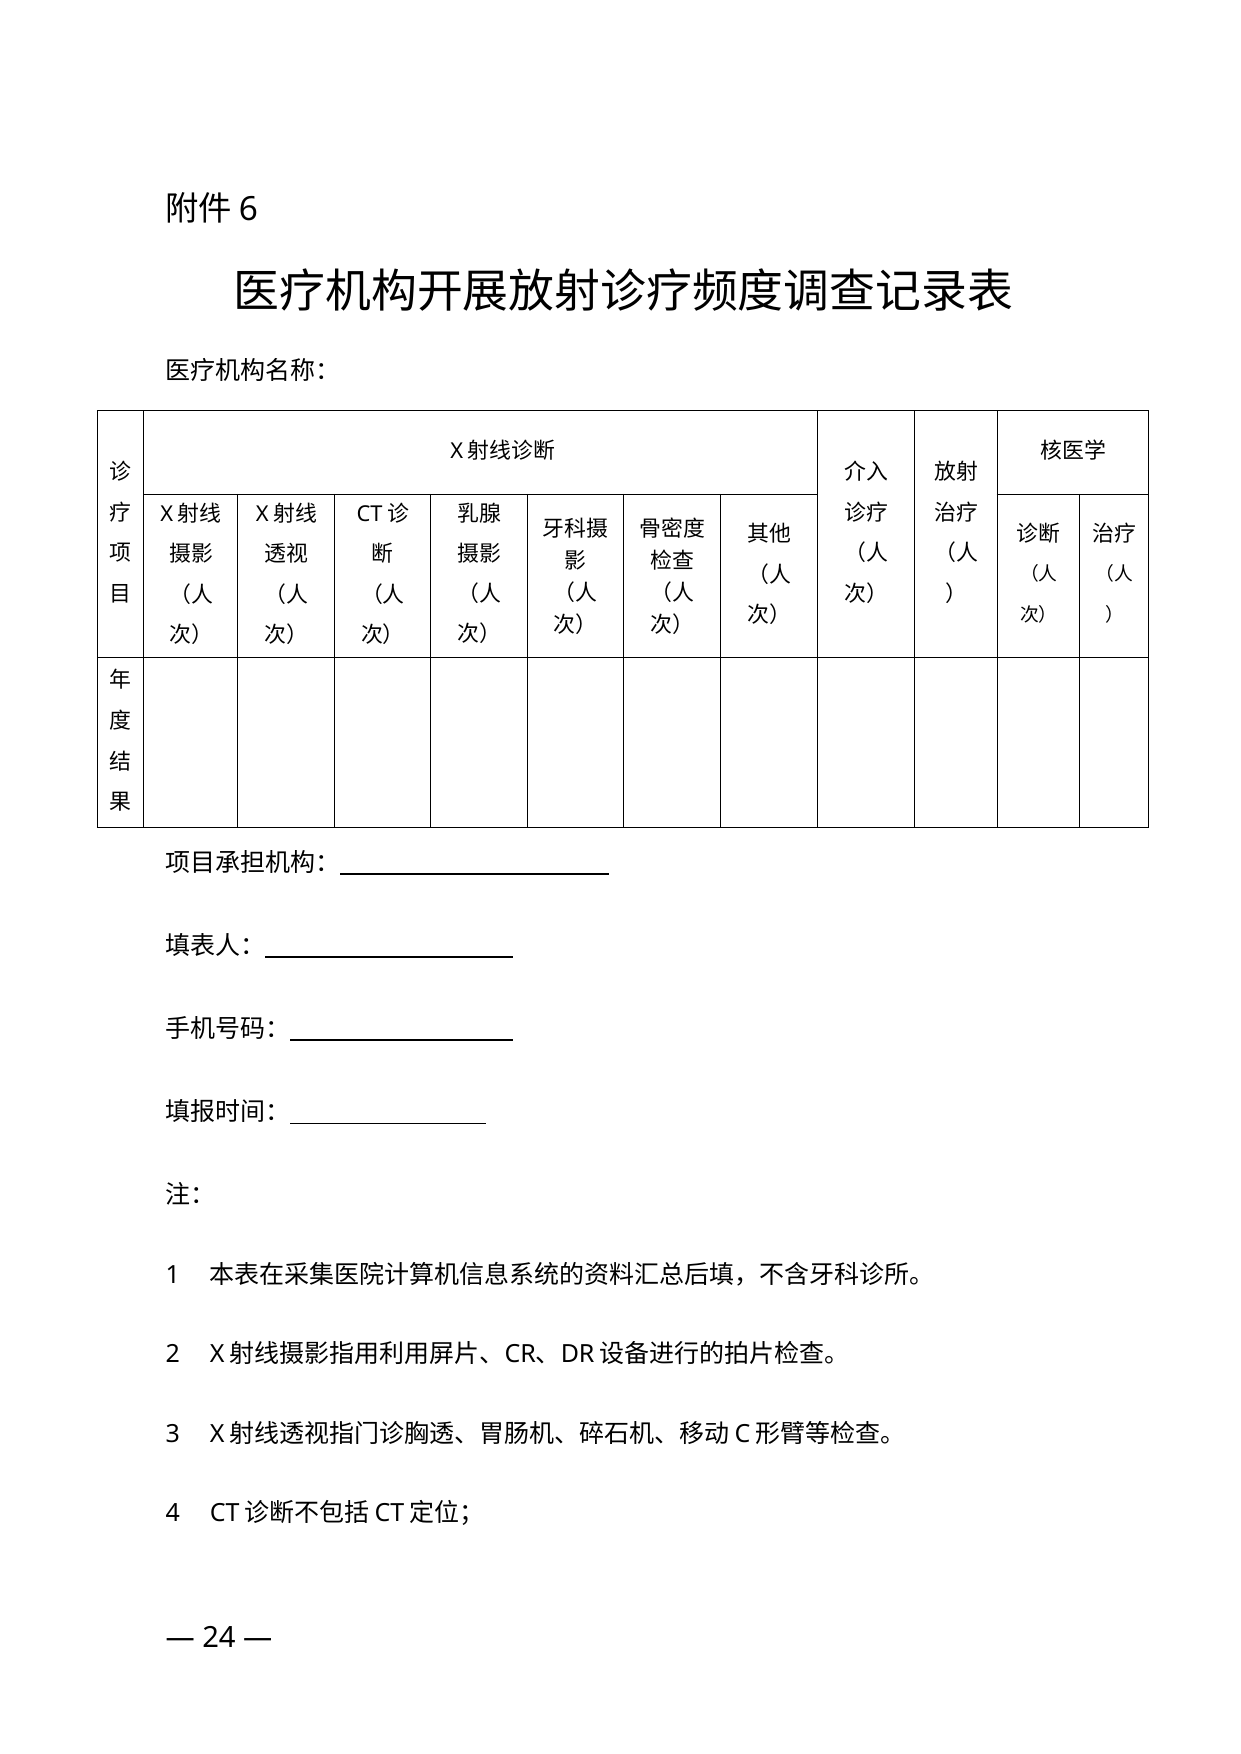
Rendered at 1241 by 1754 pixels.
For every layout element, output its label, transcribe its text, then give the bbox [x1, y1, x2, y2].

table_cell X射线摄影 （人次） [144, 495, 237, 657]
text 填报时间： [165, 1077, 1081, 1142]
table_cell [144, 658, 237, 827]
table_cell [1080, 658, 1148, 827]
table_header 核医学 [998, 411, 1148, 494]
table_cell [528, 658, 623, 827]
text 医疗机构开展放射诊疗频度调查记录表 [165, 239, 1081, 336]
table_cell 治疗 （人） [1080, 495, 1148, 657]
table_cell [624, 658, 720, 827]
table_cell 诊断 （人次） [998, 495, 1079, 657]
table_cell X射线 透视 （人次） [238, 495, 334, 657]
table_cell 其他 （人次） [721, 495, 817, 657]
table_header X射线诊断 [144, 411, 817, 494]
table_cell [915, 658, 997, 827]
list CT诊断不包括CT定位； [165, 1478, 1081, 1543]
table_header 放射 治疗 （人） [915, 411, 997, 657]
table_cell CT诊断 （人次） [335, 495, 430, 657]
text 医疗机构名称： [165, 336, 1081, 401]
table_cell 年度结果 [98, 658, 143, 827]
table_cell [998, 658, 1079, 827]
list 本表在采集医院计算机信息系统的资料汇总后填，不含牙科诊所。 [165, 1240, 1081, 1305]
table_cell [721, 658, 817, 827]
table_cell 乳腺 摄影 （人次） [431, 495, 527, 657]
table_cell 骨密度检查 （人次） [624, 495, 720, 657]
list X射线摄影指用利用屏片、CR、DR设备进行的拍片检查。 [165, 1319, 1081, 1384]
text 填表人： [165, 911, 1081, 976]
text 附件6 [165, 174, 1081, 239]
table_cell [431, 658, 527, 827]
table_header 介入 诊疗 （人次） [818, 411, 914, 657]
table_header 诊疗项目 [98, 411, 143, 657]
text 项目承担机构： [165, 828, 1081, 893]
text 手机号码： [165, 994, 1081, 1059]
table_cell [335, 658, 430, 827]
table_cell [818, 658, 914, 827]
text 注： [165, 1161, 1081, 1226]
table_cell 牙科摄影 （人次） [528, 495, 623, 657]
table_cell [238, 658, 334, 827]
list X射线透视指门诊胸透、胃肠机、碎石机、移动C形臂等检查。 [165, 1399, 1081, 1464]
